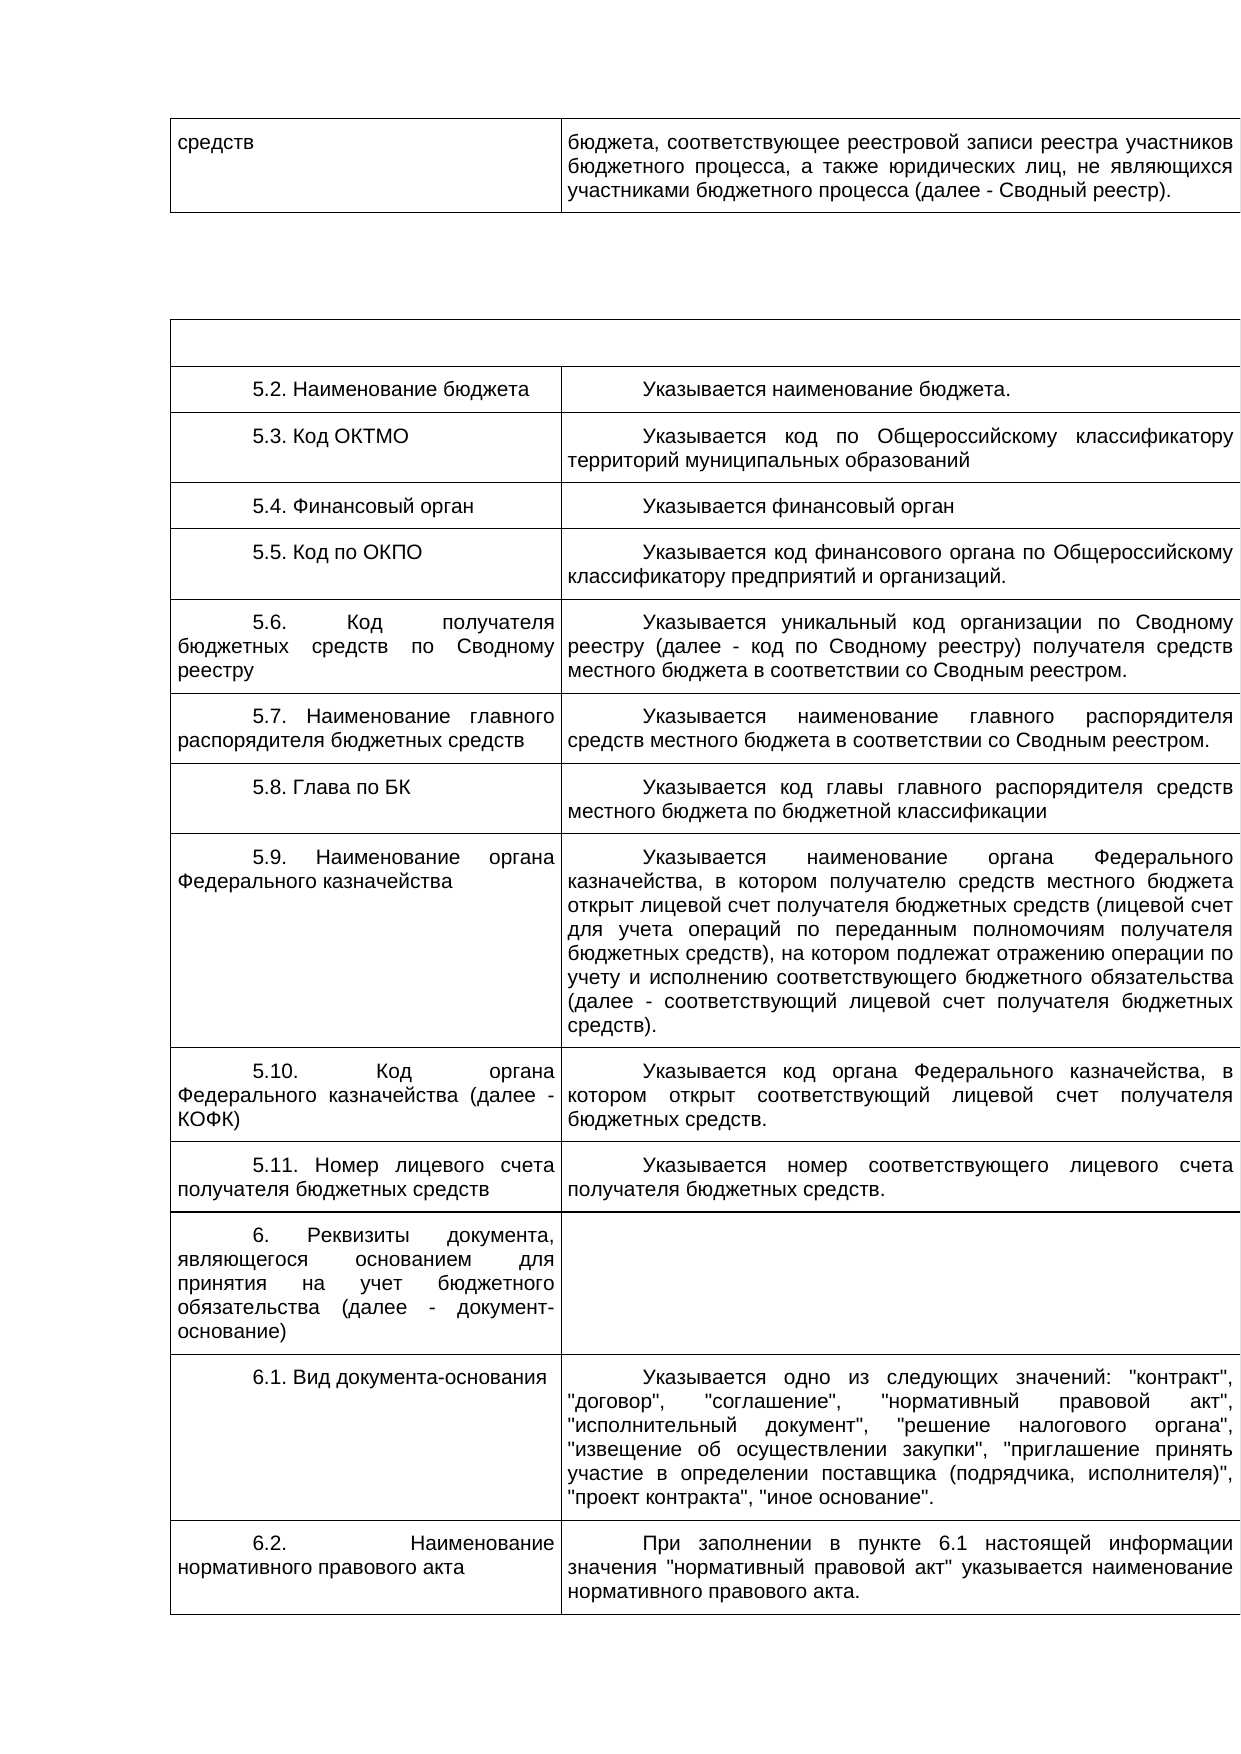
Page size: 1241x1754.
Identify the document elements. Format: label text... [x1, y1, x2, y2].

table_cell 5.11. Номер лицевого счета получателя бюджетных средств [171, 1142, 561, 1211]
table_cell 5.7. Наименование главного распорядителя бюджетных средств [171, 694, 561, 763]
table_cell 5.4. Финансовый орган [171, 483, 561, 528]
table_cell 5.5. Код по ОКПО [171, 529, 561, 598]
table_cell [171, 119, 561, 212]
table_cell Указывается уникальный код организации по Сводному реестру (далее - код по Сводному реестру) получателя средств местного бюджета в соответствии со Сводным реестром. [562, 600, 1240, 693]
table_cell 6.1. Вид документа-основания [171, 1355, 561, 1519]
table_cell Указывается наименование органа Федерального казначейства, в котором получателю средств местного бюджета открыт лицевой счет получателя бюджетных средств (лицевой счет для учета операций по переданным полномочиям получателя бюджетных средств), на котором подлежат отражению операции по учету и исполнению соответствующего бюджетного обязательства (далее - соответствующий лицевой счет получателя бюджетных средств). [562, 834, 1240, 1047]
table_cell Указывается код по Общероссийскому классификатору территорий муниципальных образований [562, 413, 1240, 482]
table_cell Указывается код главы главного распорядителя средств местного бюджета по бюджетной классификации [562, 764, 1240, 833]
table_cell 6. Реквизиты документа, являющегося основанием для принятия на учет бюджетного обязательства (далее - документ-основание) [171, 1213, 561, 1353]
table_cell 5.8. Глава по БК [171, 764, 561, 833]
table_cell При заполнении в пункте 6.1 настоящей информации значения "нормативный правовой акт" указывается наименование нормативного правового акта. [562, 1521, 1240, 1614]
table_cell 5.9. Наименование органа Федерального казначейства [171, 834, 561, 1047]
table_cell Указывается наименование главного распорядителя средств местного бюджета в соответствии со Сводным реестром. [562, 694, 1240, 763]
table_cell 5.10. Код органа Федерального казначейства (далее - КОФК) [171, 1048, 561, 1141]
table_cell Указывается номер соответствующего лицевого счета получателя бюджетных средств. [562, 1142, 1240, 1211]
table_cell Указывается финансовый орган [562, 483, 1240, 528]
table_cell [562, 119, 1240, 212]
table_cell 5.2. Наименование бюджета [171, 367, 561, 412]
table_cell 5.6. Код получателя бюджетных средств по Сводному реестру [171, 600, 561, 693]
table_cell [562, 1213, 1240, 1353]
table_cell Указывается код финансового органа по Общероссийскому классификатору предприятий и организаций. [562, 529, 1240, 598]
table_header [171, 320, 1240, 366]
table_cell 5.3. Код ОКТМО [171, 413, 561, 482]
table_cell Указывается наименование бюджета. [562, 367, 1240, 412]
table_cell Указывается одно из следующих значений: "контракт", "договор", "соглашение", "нормативный правовой акт", "исполнительный документ", "решение налогового органа", "извещение об осуществлении закупки", "приглашение принять участие в определении поставщика (подрядчика, исполнителя)", "проект контракта", "иное основание". [562, 1355, 1240, 1519]
table_cell Указывается код органа Федерального казначейства, в котором открыт соответствующий лицевой счет получателя бюджетных средств. [562, 1048, 1240, 1141]
table_cell 6.2. Наименование нормативного правового акта [171, 1521, 561, 1614]
